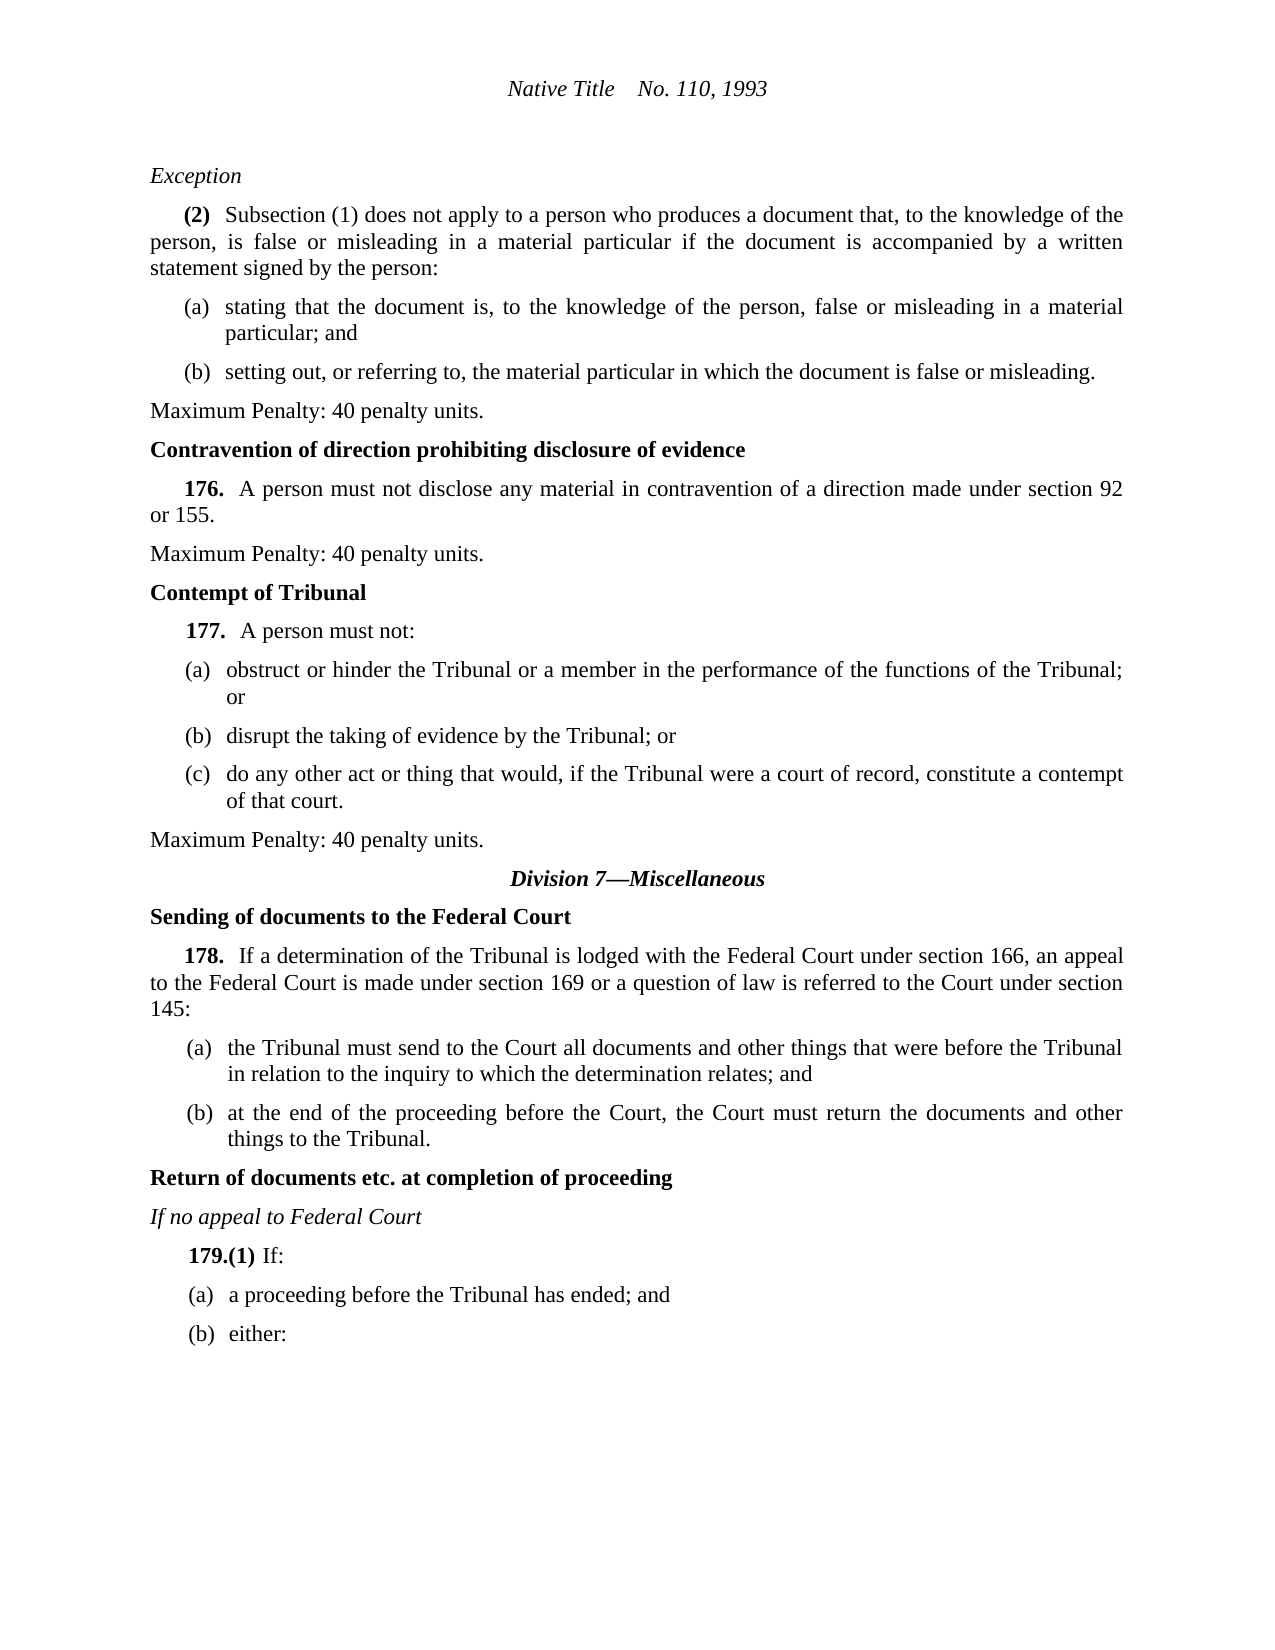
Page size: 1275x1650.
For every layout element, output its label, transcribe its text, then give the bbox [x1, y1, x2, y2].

text Maximum Penalty: 40 penalty units. [150, 540, 1125, 566]
text (a) the Tribunal must send to the Court all documents and other things that were before the Tribunal in relation to the inquiry to which the determination relates; and [186, 1034, 1125, 1087]
text (b) either: [188, 1320, 1125, 1346]
text 176. A person must not disclose any material in contravention of a direction made under section 92 or 155. [150, 475, 1125, 527]
text Contravention of direction prohibiting disclosure of evidence [150, 436, 1125, 462]
text 177. A person must not: [186, 618, 1125, 644]
text Maximum Penalty: 40 penalty units. [150, 397, 1125, 423]
text If no appeal to Federal Court [150, 1203, 1125, 1229]
text (b) disrupt the taking of evidence by the Tribunal; or [185, 722, 1125, 748]
text (a) stating that the document is, to the knowledge of the person, false or misleading in a material particular; and [184, 293, 1125, 346]
text Sending of documents to the Federal Court [150, 903, 1125, 930]
text (a) a proceeding before the Tribunal has ended; and [188, 1281, 1125, 1307]
text (b) setting out, or referring to, the material particular in which the document is false or misleading. [184, 358, 1125, 384]
text (2) Subsection (1) does not apply to a person who produces a document that, to the knowledge of the person, is false or misleading in a material particular if the document is accompanied by a written statement signed by the person: [150, 201, 1125, 280]
text (b) at the end of the proceeding before the Court, the Court must return the documents and other things to the Tribunal. [186, 1099, 1125, 1152]
text 178. If a determination of the Tribunal is lodged with the Federal Court under section 166, an appeal to the Federal Court is made under section 169 or a question of law is referred to the Court under section 145: [150, 942, 1125, 1021]
text Maximum Penalty: 40 penalty units. [150, 826, 1125, 852]
text (a) obstruct or hinder the Tribunal or a member in the performance of the functions of the Tribunal; or [185, 656, 1125, 709]
text (c) do any other act or thing that would, if the Tribunal were a court of record, constitute a contempt of that court. [185, 761, 1125, 813]
text Exception [150, 162, 1125, 189]
text Return of documents etc. at completion of proceeding [150, 1164, 1125, 1191]
text 179.(1) If: [188, 1242, 1125, 1268]
text Contempt of Tribunal [150, 579, 1125, 605]
text Division 7—Miscellaneous [150, 864, 1125, 891]
